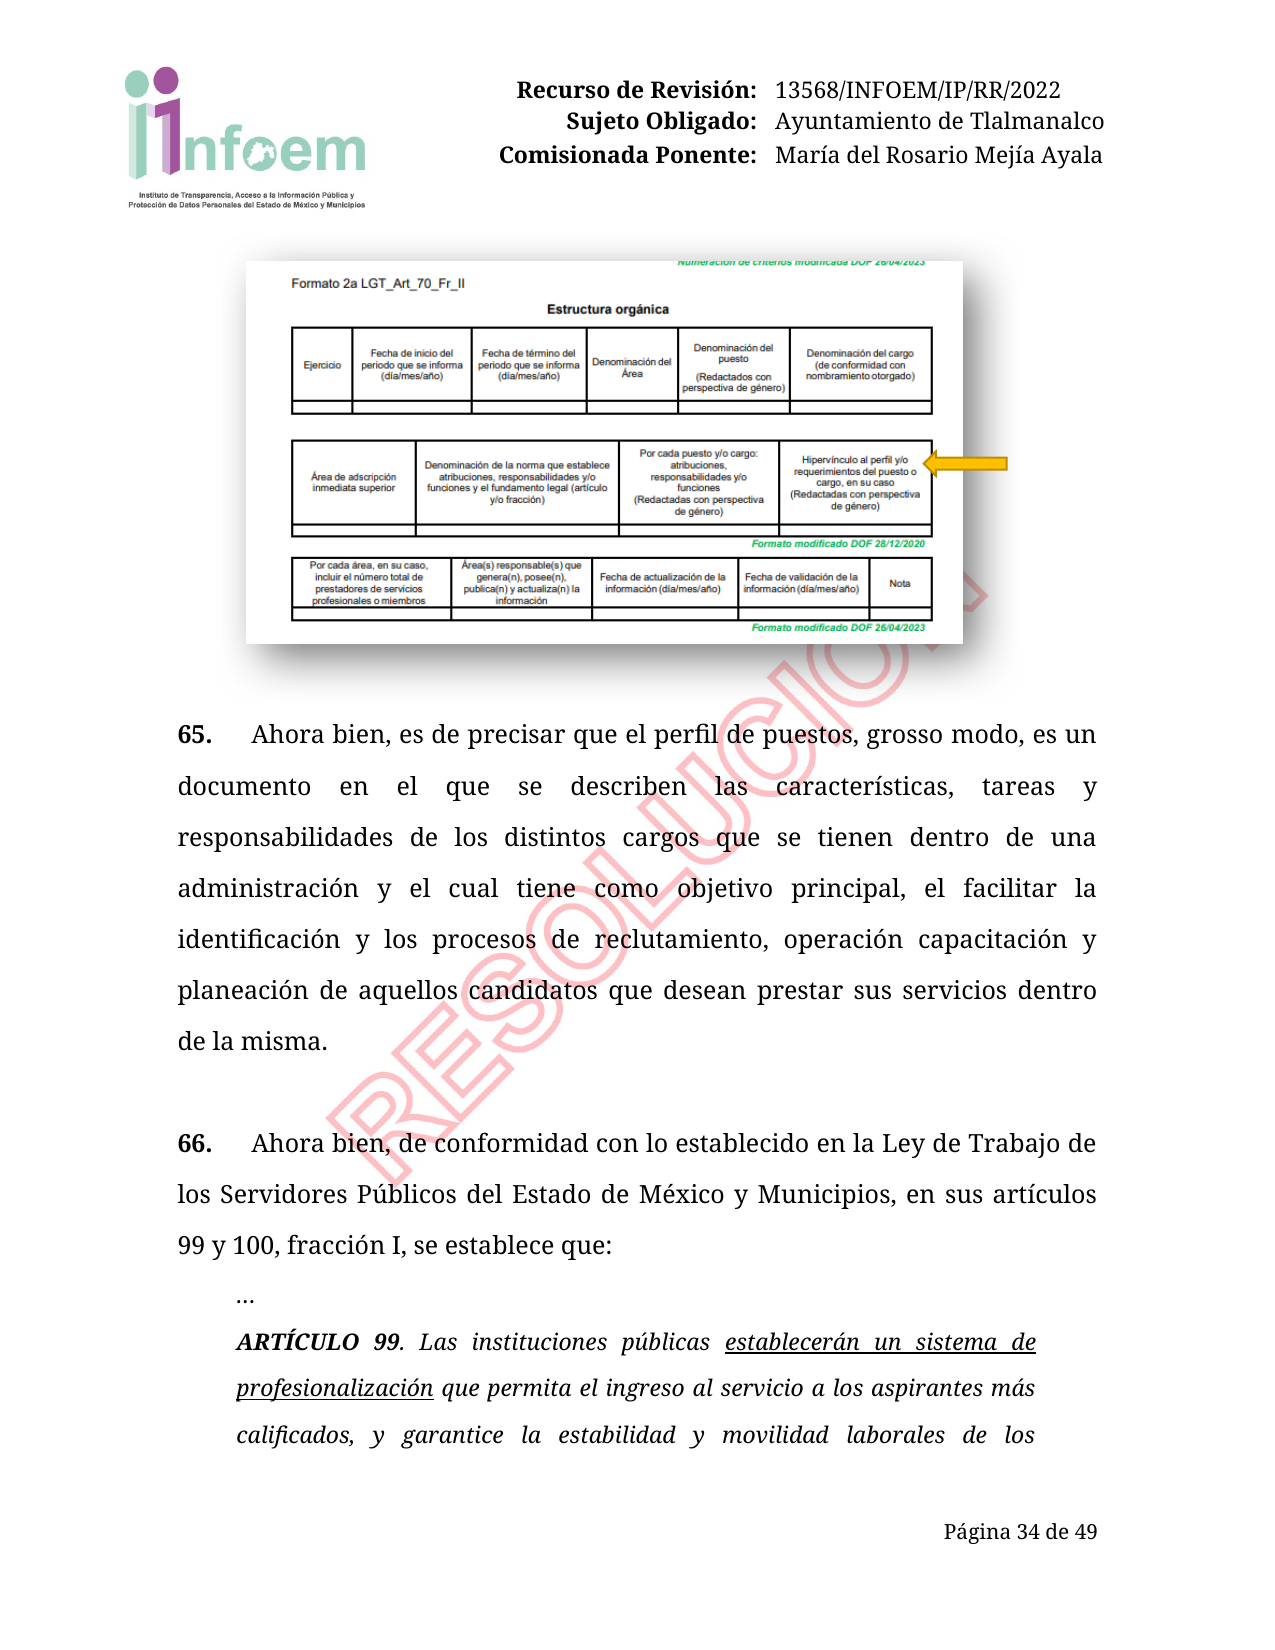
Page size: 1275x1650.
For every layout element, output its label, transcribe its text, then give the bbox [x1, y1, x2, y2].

list Ahora bien, de conformidad con lo establecido en la Ley de Trabajo de los Servidores Públicos del Estado de México y Municipios, en sus artículos 99 y 100, fracción I, se establece que: [177, 1126, 1098, 1262]
list Ahora bien, es de precisar que el perfil de puestos, grosso modo, es un documento en el que se describen las características, tareas y responsabilidades de los distintos cargos que se tienen dentro de una administración y el cual tiene como objetivo principal, el facilitar la identificación y los procesos de reclutamiento, operación capacitación y planeación de aquellos candidatos que desean prestar sus servicios dentro de la misma. [177, 717, 1098, 1057]
list … [236, 1279, 1039, 1310]
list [236, 1326, 1039, 1451]
picture [5, 6, 1275, 1650]
